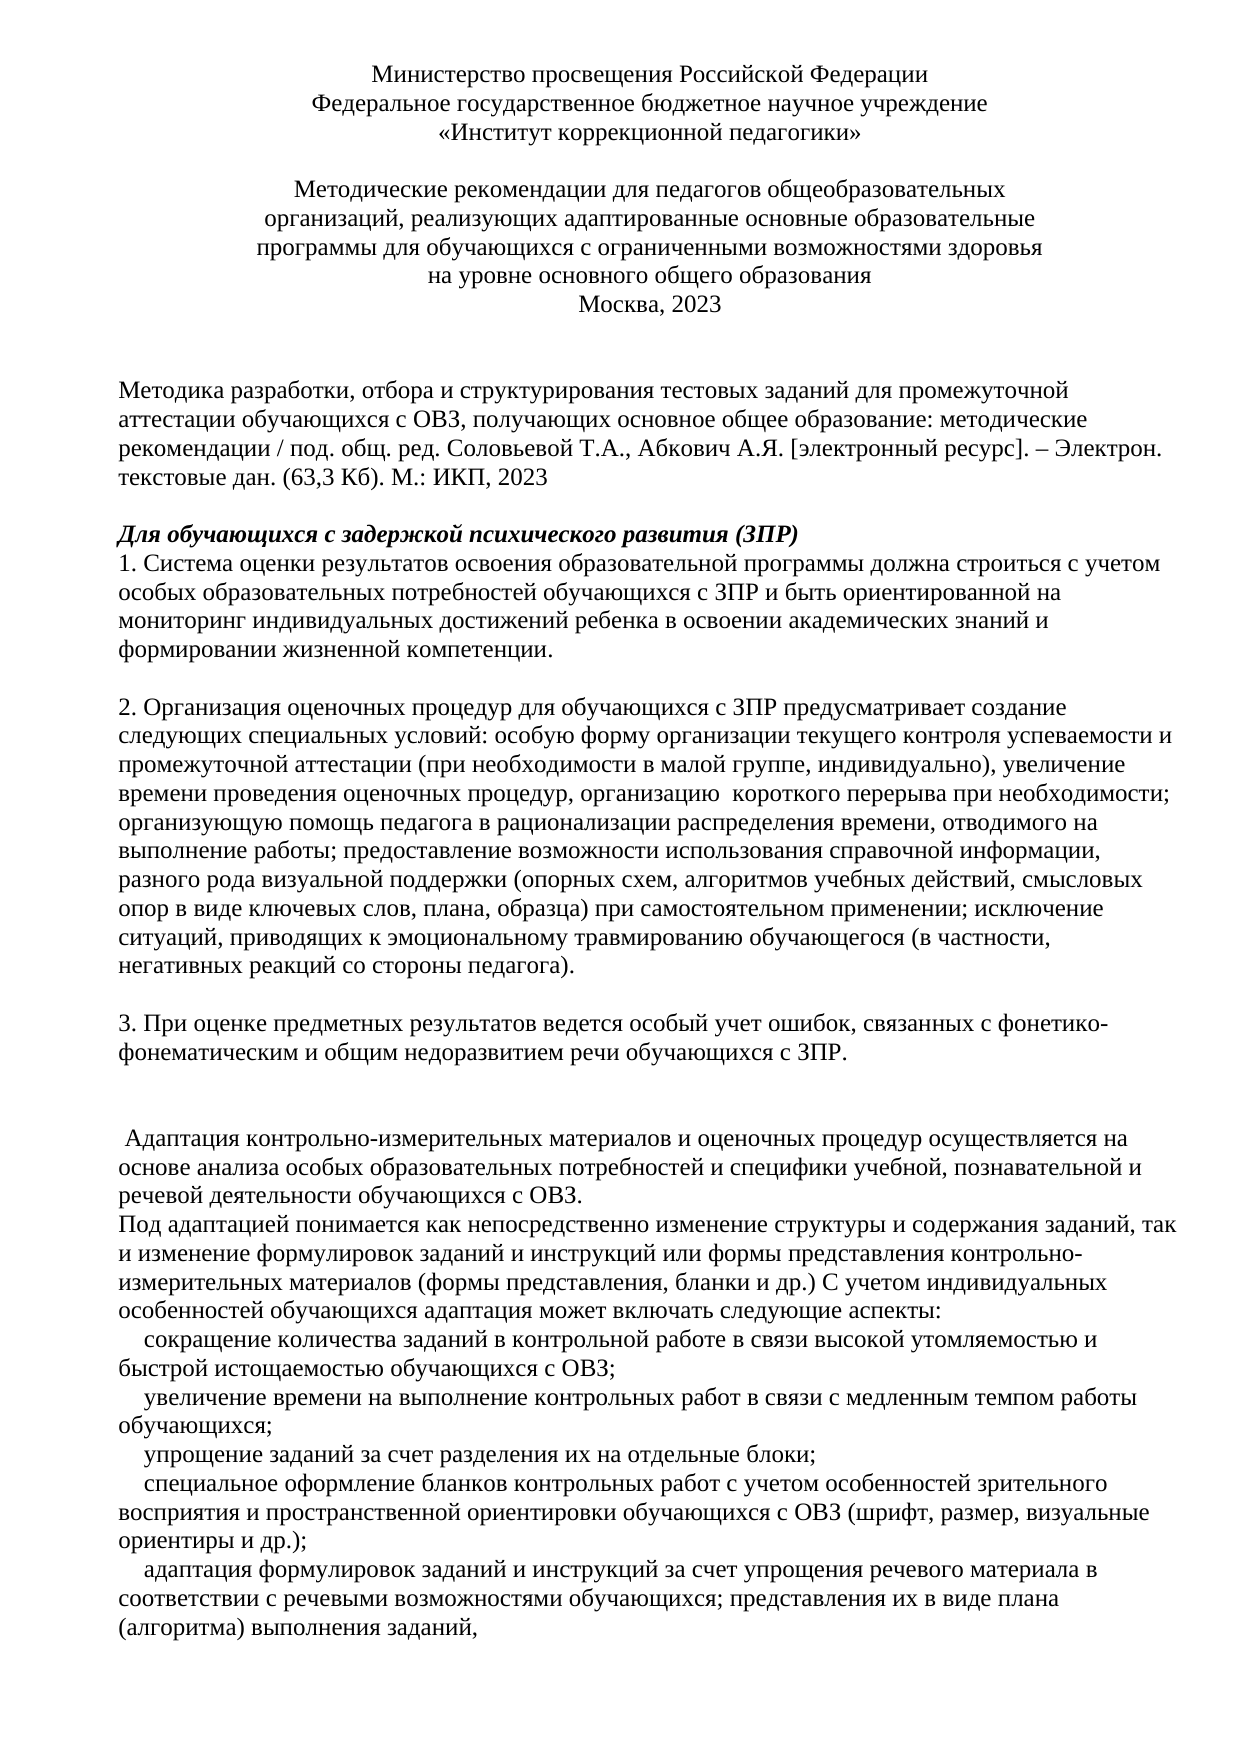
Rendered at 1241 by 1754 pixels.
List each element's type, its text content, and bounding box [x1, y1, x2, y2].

text организаций, реализующих адаптированные основные образовательные [118, 203, 1181, 232]
text Для обучающихся с задержкой психического развития (ЗПР) [118, 519, 1181, 548]
text Методика разработки, отбора и структурирования тестовых заданий для промежуточной аттестации обучающихся с ОВЗ, получающих основное общее образование: методические рекомендации / под. общ. ред. Соловьевой Т.А., Абкович А.Я. [электронный ресурс]. – Электрон. текстовые дан. (63,3 Кб). М.: ИКП, 2023 [118, 375, 1181, 490]
text программы для обучающихся с ограниченными возможностями здоровья [118, 232, 1181, 260]
text 3. При оценке предметных результатов ведется особый учет ошибок, связанных с фонетико-фонематическим и общим недоразвитием речи обучающихся с ЗПР. [118, 1008, 1181, 1065]
text  специальное оформление бланков контрольных работ с учетом особенностей зрительного восприятия и пространственной ориентировки обучающихся с ОВЗ (шрифт, размер, визуальные ориентиры и др.); [118, 1468, 1181, 1554]
text  сокращение количества заданий в контрольной работе в связи высокой утомляемостью и быстрой истощаемостью обучающихся с ОВЗ; [118, 1324, 1181, 1382]
text Министерство просвещения Российской Федерации [118, 59, 1181, 88]
text «Институт коррекционной педагогики» [118, 117, 1181, 145]
text 2. Организация оценочных процедур для обучающихся с ЗПР предусматривает создание следующих специальных условий: особую форму организации текущего контроля успеваемости и промежуточной аттестации (при необходимости в малой группе, индивидуально), увеличение времени проведения оценочных процедур, организацию короткого перерыва при необходимости; организующую помощь педагога в рационализации распределения времени, отводимого на выполнение работы; предоставление возможности использования справочной информации, разного рода визуальной поддержки (опорных схем, алгоритмов учебных действий, смысловых опор в виде ключевых слов, плана, образца) при самостоятельном применении; исключение ситуаций, приводящих к эмоциональному травмированию обучающегося (в частности, негативных реакций со стороны педагога). [118, 692, 1181, 979]
text  увеличение времени на выполнение контрольных работ в связи с медленным темпом работы обучающихся; [118, 1382, 1181, 1439]
text  адаптация формулировок заданий и инструкций за счет упрощения речевого материала в соответствии с речевыми возможностями обучающихся; представления их в виде плана (алгоритма) выполнения заданий, [118, 1554, 1181, 1640]
text 1. Система оценки результатов освоения образовательной программы должна строиться с учетом особых образовательных потребностей обучающихся с ЗПР и быть ориентированной на мониторинг индивидуальных достижений ребенка в освоении академических знаний и формировании жизненной компетенции. [118, 548, 1181, 663]
text  упрощение заданий за счет разделения их на отдельные блоки; [118, 1439, 1181, 1468]
text Федеральное государственное бюджетное научное учреждение [118, 88, 1181, 117]
text Адаптация контрольно-измерительных материалов и оценочных процедур осуществляется на основе анализа особых образовательных потребностей и специфики учебной, познавательной и речевой деятельности обучающихся с ОВЗ. [118, 1123, 1181, 1209]
text Методические рекомендации для педагогов общеобразовательных [118, 174, 1181, 203]
text Под адаптацией понимается как непосредственно изменение структуры и содержания заданий, так и изменение формулировок заданий и инструкций или формы представления контрольно-измерительных материалов (формы представления, бланки и др.) С учетом индивидуальных особенностей обучающихся адаптация может включать следующие аспекты: [118, 1209, 1181, 1324]
text Москва, 2023 [118, 289, 1181, 318]
text на уровне основного общего образования [118, 260, 1181, 289]
